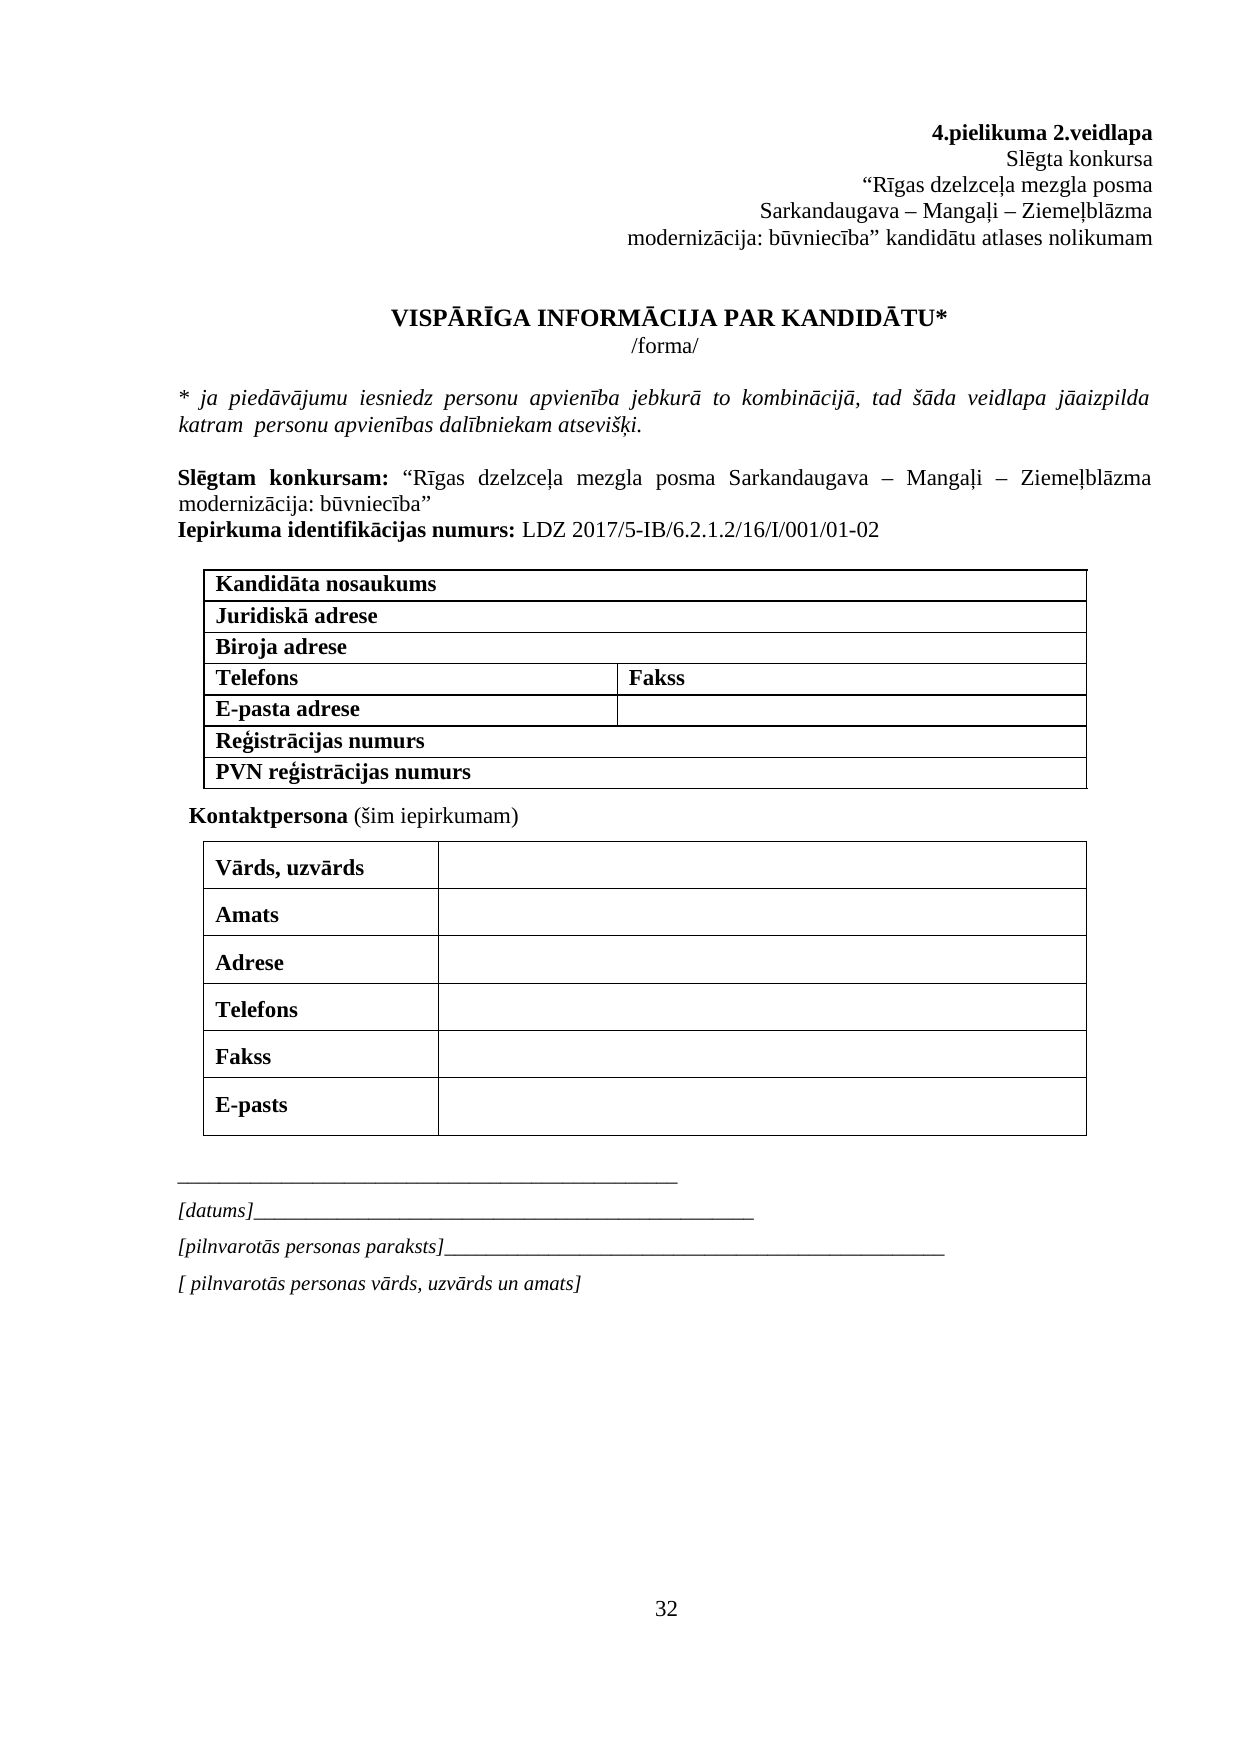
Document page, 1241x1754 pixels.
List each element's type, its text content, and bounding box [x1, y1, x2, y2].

table_cell E-pasta adrese [205, 696, 617, 725]
text Vispārīga informācija PAR KANDIDĀTU* [177, 303, 1161, 332]
text Slēgtam konkursam: “Rīgas dzelzceļa mezgla posma Sarkandaugava – Mangaļi – Ziemeļblāzma modernizācija: būvniecība” [177, 463, 1153, 516]
text modernizācija: būvniecība” kandidātu atlases nolikumam [177, 224, 1153, 250]
table_cell [439, 1078, 1086, 1135]
text Kontaktpersona (šim iepirkumam) [177, 802, 1161, 828]
text Slēgta konkursa [177, 145, 1153, 171]
text [ pilnvarotās personas vārds, uzvārds un amats] [177, 1270, 1153, 1294]
text “Rīgas dzelzceļa mezgla posma [177, 171, 1153, 198]
text /forma/ [177, 332, 1153, 358]
table_cell [439, 936, 1086, 982]
text [datums]________________________________________________ [177, 1198, 1153, 1222]
table_header [439, 842, 1086, 888]
table_cell Fakss [618, 664, 1086, 694]
table_cell Reģistrācijas numurs [205, 727, 1086, 756]
table_cell [618, 696, 1086, 725]
table_header Kandidāta nosaukums [205, 571, 1086, 600]
text [pilnvarotās personas paraksts]________________________________________________ [177, 1234, 1153, 1258]
table_cell E-pasts [204, 1078, 438, 1135]
text * ja piedāvājumu iesniedz personu apvienība jebkurā to kombinācijā, tad šāda veidlapa jāaizpilda katram personu apvienības dalībniekam atsevišķi. [177, 384, 1153, 437]
table_cell Telefons [205, 664, 617, 694]
table_cell Juridiskā adrese [205, 602, 1086, 631]
table_cell [439, 984, 1086, 1030]
table_cell PVN reģistrācijas numurs [205, 758, 1086, 788]
table_cell Adrese [204, 936, 438, 982]
table_cell Amats [204, 889, 438, 935]
text ________________________________________________ [177, 1162, 1153, 1186]
table_cell [439, 1031, 1086, 1077]
text Iepirkuma identifikācijas numurs: LDZ 2017/5-IB/6.2.1.2/16/I/001/01-02 [177, 516, 1153, 543]
table_cell Biroja adrese [205, 633, 1086, 663]
table_cell [439, 889, 1086, 935]
table_cell Fakss [204, 1031, 438, 1077]
text Sarkandaugava – Mangaļi – Ziemeļblāzma [177, 198, 1153, 224]
table_cell Telefons [204, 984, 438, 1030]
table_header Vārds, uzvārds [204, 842, 438, 888]
text 4.pielikuma 2.veidlapa [177, 118, 1153, 145]
